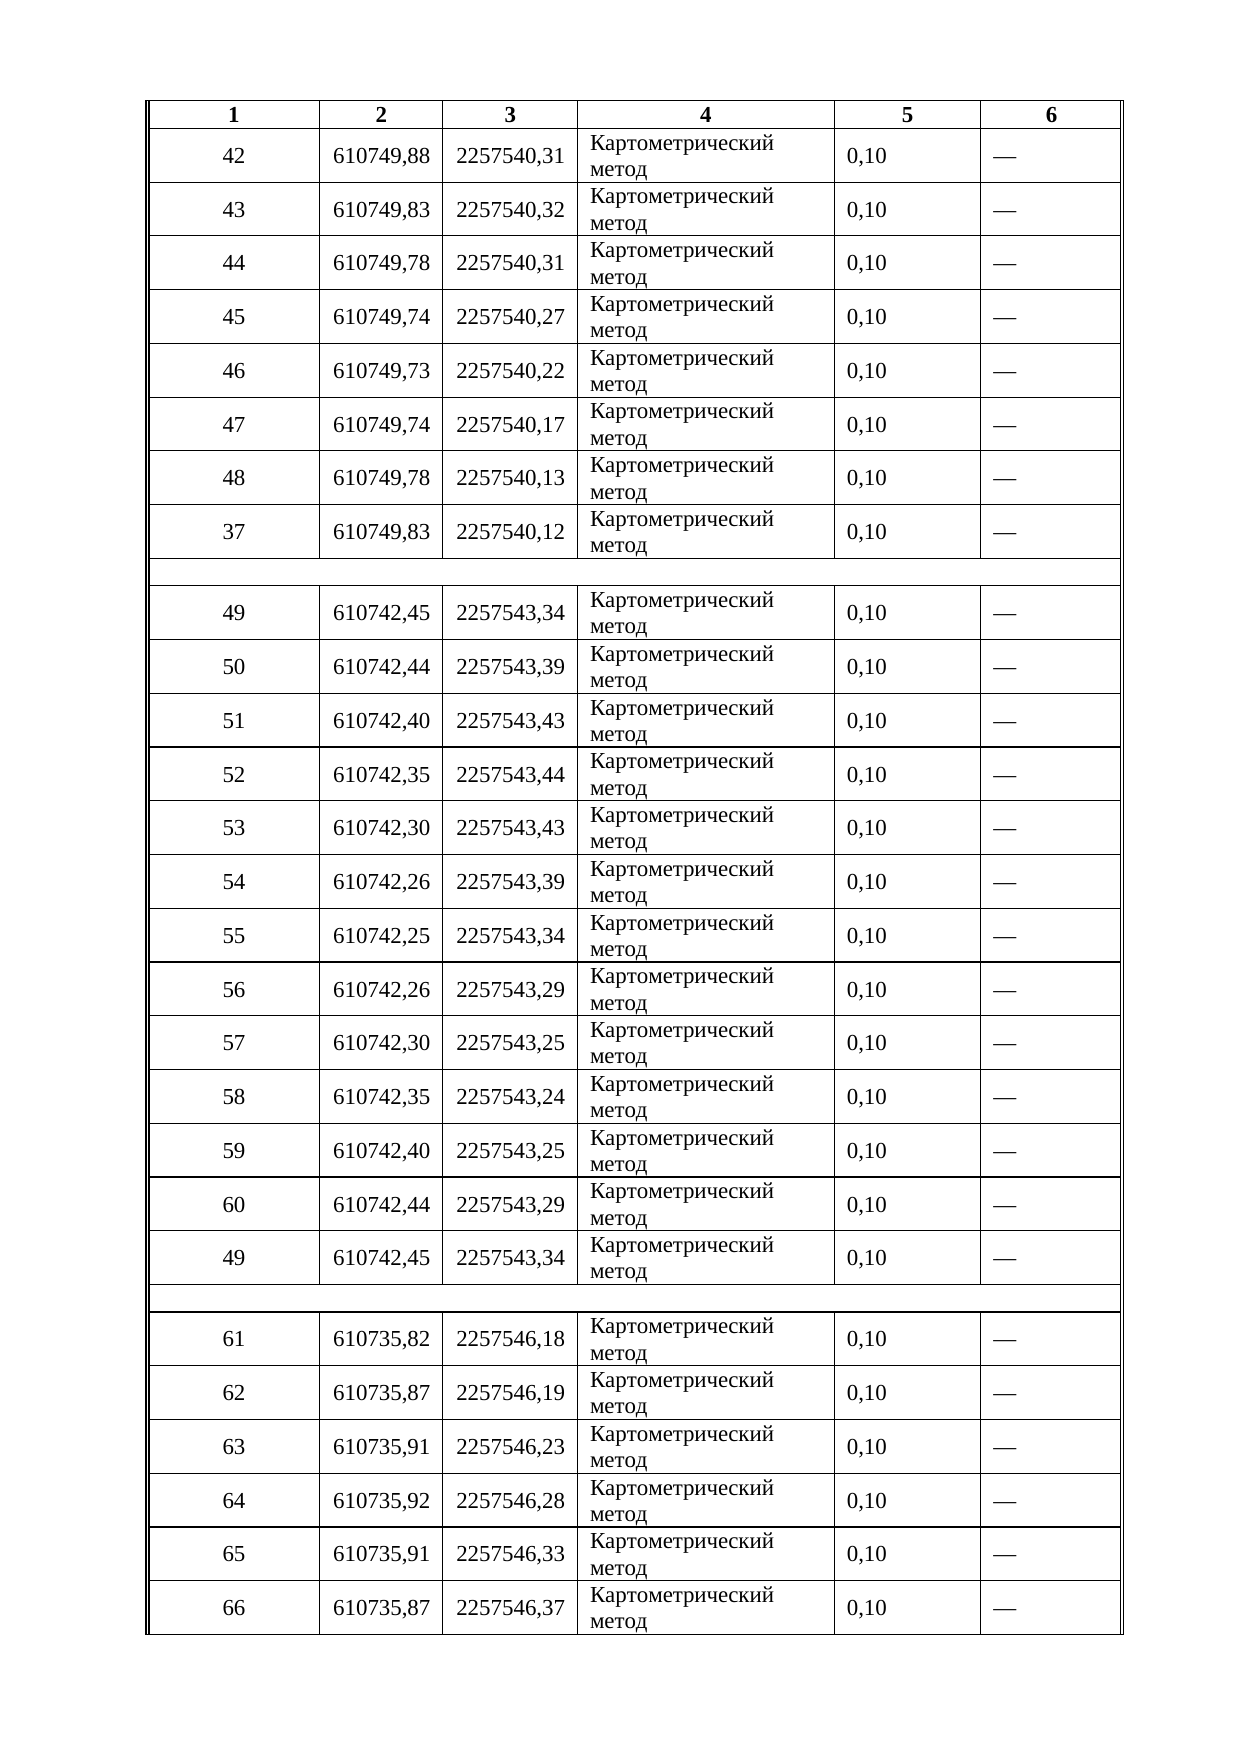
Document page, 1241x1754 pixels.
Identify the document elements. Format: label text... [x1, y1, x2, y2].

table_cell Картометрический метод [578, 505, 834, 558]
table_cell 2257546,28 [443, 1474, 577, 1526]
table_cell 0,10 [835, 1231, 980, 1284]
table_cell 610749,83 [320, 505, 442, 558]
table_cell — [981, 1474, 1120, 1526]
table_cell 610742,30 [320, 801, 442, 854]
table_cell 610749,74 [320, 398, 442, 450]
table_cell 51 [150, 694, 319, 746]
table_cell 610749,74 [320, 290, 442, 343]
table_cell Картометрический метод [578, 1366, 834, 1419]
table_cell 56 [150, 963, 319, 1015]
table_cell 45 [150, 290, 319, 343]
table_cell 2257540,31 [443, 129, 577, 182]
table_cell 2257546,33 [443, 1528, 577, 1580]
table_cell 0,10 [835, 909, 980, 961]
table_cell — [981, 694, 1120, 746]
table_cell 0,10 [835, 344, 980, 397]
table_cell Картометрический метод [578, 694, 834, 746]
table_cell 610742,40 [320, 694, 442, 746]
table_cell 610742,45 [320, 586, 442, 639]
table_cell 2257543,44 [443, 748, 577, 800]
table_cell 2257546,23 [443, 1420, 577, 1473]
table_cell Картометрический метод [578, 1313, 834, 1365]
table_cell [150, 559, 1120, 585]
table_cell 2257543,34 [443, 1231, 577, 1284]
table_cell 0,10 [835, 1313, 980, 1365]
table_cell — [981, 1178, 1120, 1230]
table_header 5 [835, 101, 980, 128]
table_cell 2257543,34 [443, 586, 577, 639]
table_cell Картометрический метод [578, 1474, 834, 1526]
table_cell 2257543,39 [443, 640, 577, 693]
table_cell 60 [150, 1178, 319, 1230]
table_cell — [981, 640, 1120, 693]
table_cell 2257540,27 [443, 290, 577, 343]
table_cell 48 [150, 451, 319, 504]
table_cell 64 [150, 1474, 319, 1526]
table_cell — [981, 963, 1120, 1015]
table_cell 0,10 [835, 183, 980, 235]
table_cell 58 [150, 1070, 319, 1123]
table_cell 0,10 [835, 236, 980, 289]
table_header 4 [578, 101, 834, 128]
table_cell 610735,92 [320, 1474, 442, 1526]
table_cell 2257540,12 [443, 505, 577, 558]
table_cell 0,10 [835, 290, 980, 343]
table_cell 610749,83 [320, 183, 442, 235]
table_cell 0,10 [835, 1366, 980, 1419]
table_cell 2257546,18 [443, 1313, 577, 1365]
table_cell 0,10 [835, 694, 980, 746]
table_cell Картометрический метод [578, 344, 834, 397]
table_cell 2257540,31 [443, 236, 577, 289]
table_cell 610749,88 [320, 129, 442, 182]
table_cell 44 [150, 236, 319, 289]
table_header 1 [150, 101, 319, 128]
table_cell 610735,82 [320, 1313, 442, 1365]
table_cell 0,10 [835, 1124, 980, 1176]
table_cell Картометрический метод [578, 748, 834, 800]
table_cell 65 [150, 1528, 319, 1580]
table_cell 610749,78 [320, 451, 442, 504]
table_cell Картометрический метод [578, 1016, 834, 1069]
table_cell — [981, 1528, 1120, 1580]
table_cell 61 [150, 1313, 319, 1365]
table_cell — [981, 1124, 1120, 1176]
table_cell 49 [150, 586, 319, 639]
table_cell 59 [150, 1124, 319, 1176]
table_cell 610735,87 [320, 1581, 442, 1634]
table_cell 0,10 [835, 801, 980, 854]
table_cell 610735,91 [320, 1420, 442, 1473]
table_cell 49 [150, 1231, 319, 1284]
table_cell 2257543,25 [443, 1124, 577, 1176]
table_cell 46 [150, 344, 319, 397]
table_cell — [981, 801, 1120, 854]
table_cell 47 [150, 398, 319, 450]
table_cell 0,10 [835, 129, 980, 182]
table_cell 0,10 [835, 1581, 980, 1634]
table_cell 610735,91 [320, 1528, 442, 1580]
table_cell 610742,26 [320, 855, 442, 908]
table_cell 52 [150, 748, 319, 800]
table_cell Картометрический метод [578, 451, 834, 504]
table_cell Картометрический метод [578, 183, 834, 235]
table_cell 2257540,32 [443, 183, 577, 235]
table_cell Картометрический метод [578, 1231, 834, 1284]
table_cell — [981, 909, 1120, 961]
table_cell Картометрический метод [578, 1124, 834, 1176]
table_header 2 [320, 101, 442, 128]
table_cell Картометрический метод [578, 640, 834, 693]
table_cell Картометрический метод [578, 290, 834, 343]
table_cell 66 [150, 1581, 319, 1634]
table_cell [150, 1285, 1120, 1311]
table_cell Картометрический метод [578, 909, 834, 961]
table_cell 0,10 [835, 586, 980, 639]
table_cell 0,10 [835, 398, 980, 450]
table_cell 2257543,24 [443, 1070, 577, 1123]
table_cell 0,10 [835, 1178, 980, 1230]
table_cell 2257543,29 [443, 963, 577, 1015]
table_cell — [981, 398, 1120, 450]
table_cell 54 [150, 855, 319, 908]
table_cell — [981, 1313, 1120, 1365]
table_cell 610742,44 [320, 640, 442, 693]
table_cell 610735,87 [320, 1366, 442, 1419]
table_cell 2257540,17 [443, 398, 577, 450]
table_cell 2257546,37 [443, 1581, 577, 1634]
table_cell 50 [150, 640, 319, 693]
table_cell 0,10 [835, 1070, 980, 1123]
table_cell Картометрический метод [578, 1178, 834, 1230]
table_cell 2257543,43 [443, 694, 577, 746]
table_cell Картометрический метод [578, 1528, 834, 1580]
table_cell 63 [150, 1420, 319, 1473]
table_cell 2257543,25 [443, 1016, 577, 1069]
table_cell 610742,35 [320, 748, 442, 800]
table_cell 610742,25 [320, 909, 442, 961]
table_cell 0,10 [835, 1420, 980, 1473]
table_cell 2257543,39 [443, 855, 577, 908]
table_cell 0,10 [835, 451, 980, 504]
table_cell 43 [150, 183, 319, 235]
table_cell 0,10 [835, 855, 980, 908]
table_cell — [981, 1070, 1120, 1123]
table_cell 0,10 [835, 1474, 980, 1526]
table_cell 57 [150, 1016, 319, 1069]
table_cell — [981, 1366, 1120, 1419]
table_cell 42 [150, 129, 319, 182]
table_cell — [981, 1016, 1120, 1069]
table_header 3 [443, 101, 577, 128]
table_cell 0,10 [835, 1016, 980, 1069]
table_cell — [981, 183, 1120, 235]
table_cell 0,10 [835, 1528, 980, 1580]
table_cell — [981, 586, 1120, 639]
table_cell — [981, 1231, 1120, 1284]
table_cell — [981, 344, 1120, 397]
table_cell — [981, 236, 1120, 289]
table_cell Картометрический метод [578, 963, 834, 1015]
table_cell 2257543,43 [443, 801, 577, 854]
table_cell 610742,35 [320, 1070, 442, 1123]
table_cell 2257540,13 [443, 451, 577, 504]
table_cell Картометрический метод [578, 855, 834, 908]
table_cell 0,10 [835, 963, 980, 1015]
table_cell 62 [150, 1366, 319, 1419]
table_cell 37 [150, 505, 319, 558]
table_cell 610742,26 [320, 963, 442, 1015]
table_cell 610742,30 [320, 1016, 442, 1069]
table_cell 610742,44 [320, 1178, 442, 1230]
table_cell 55 [150, 909, 319, 961]
table_cell Картометрический метод [578, 1070, 834, 1123]
table_cell 610742,40 [320, 1124, 442, 1176]
table_cell — [981, 129, 1120, 182]
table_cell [578, 1581, 834, 1634]
table_cell Картометрический метод [578, 236, 834, 289]
table_cell 610749,73 [320, 344, 442, 397]
table_cell 0,10 [835, 505, 980, 558]
table_cell Картометрический метод [578, 1420, 834, 1473]
table_cell — [981, 1581, 1120, 1634]
table_cell 2257543,34 [443, 909, 577, 961]
table_cell — [981, 855, 1120, 908]
table_cell — [981, 290, 1120, 343]
table_cell Картометрический метод [578, 398, 834, 450]
table_cell — [981, 1420, 1120, 1473]
table_cell 610742,45 [320, 1231, 442, 1284]
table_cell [578, 129, 834, 182]
table_cell — [981, 451, 1120, 504]
table_cell 0,10 [835, 640, 980, 693]
table_cell 2257540,22 [443, 344, 577, 397]
table_cell Картометрический метод [578, 801, 834, 854]
table_header 6 [981, 101, 1120, 128]
table_cell — [981, 748, 1120, 800]
table_cell 2257546,19 [443, 1366, 577, 1419]
table_cell Картометрический метод [578, 586, 834, 639]
table_cell — [981, 505, 1120, 558]
table_cell 610749,78 [320, 236, 442, 289]
table_cell 53 [150, 801, 319, 854]
table_cell 2257543,29 [443, 1178, 577, 1230]
table_cell 0,10 [835, 748, 980, 800]
